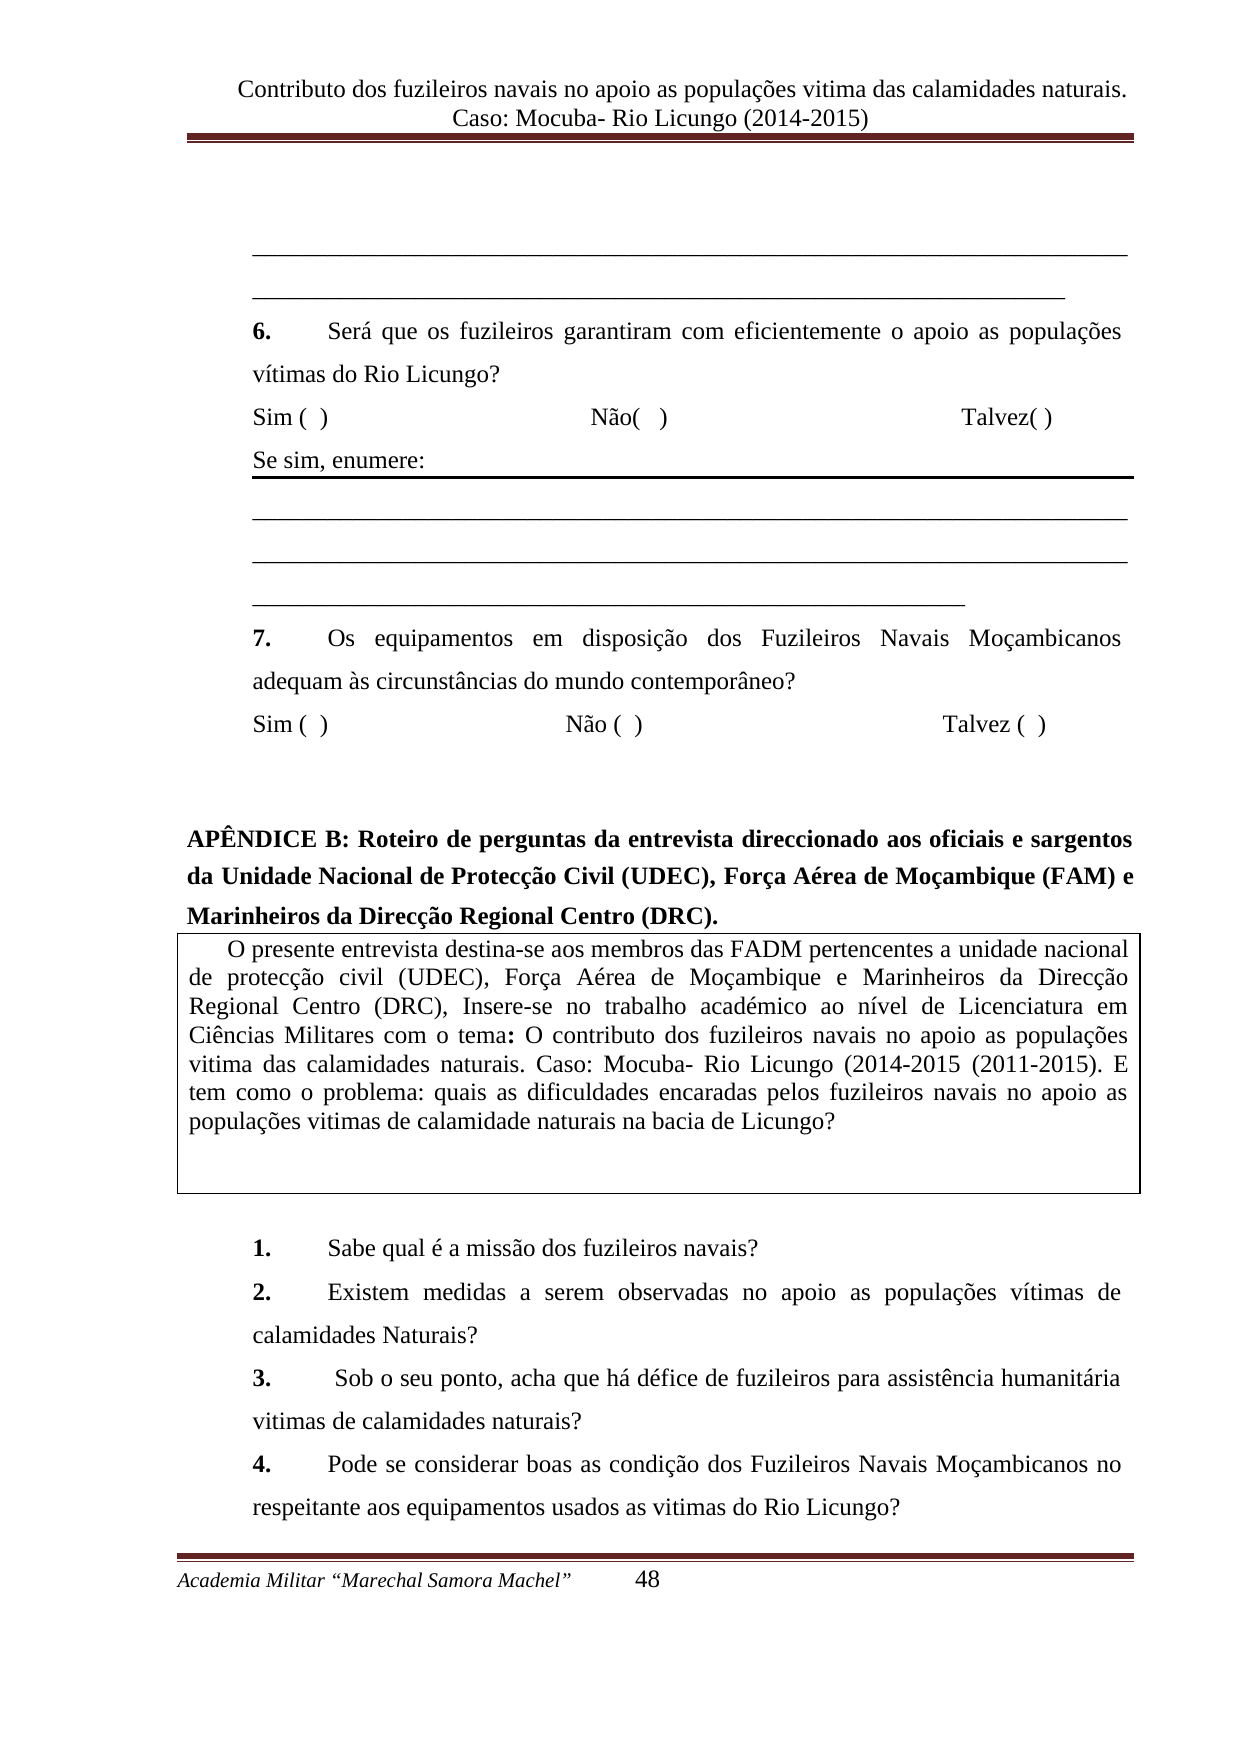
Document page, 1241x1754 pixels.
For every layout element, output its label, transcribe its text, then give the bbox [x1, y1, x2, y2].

list _____________________________________________________________________________________________________________________________________________________________________________________________________ [252, 494, 1134, 609]
list Sim ( ) Não( ) Talvez( ) [252, 402, 1134, 431]
list Se sim, enumere: [252, 446, 1134, 476]
list Será que os fuzileiros garantiram com eficientemente o apoio as populações vítimas do Rio Licungo? [252, 316, 1122, 388]
list Pode se considerar boas as condição dos Fuzileiros Navais Moçambicanos no respeitante aos equipamentos usados as vitimas do Rio Licungo? [252, 1449, 1122, 1521]
list Sim ( ) Não ( ) Talvez ( ) [252, 709, 1134, 738]
list Existem medidas a serem observadas no apoio as populações vítimas de calamidades Naturais? [252, 1277, 1122, 1348]
list Os equipamentos em disposição dos Fuzileiros Navais Moçambicanos adequam às circunstâncias do mundo contemporâneo? [252, 623, 1122, 695]
list Sabe qual é a missão dos fuzileiros navais? [252, 1233, 1122, 1262]
text APÊNDICE B: Roteiro de perguntas da entrevista direccionado aos oficiais e sargentos da Unidade Nacional de Protecção Civil (UDEC), Força Aérea de Moçambique (FAM) e Marinheiros da Direcção Regional Centro (DRC). [187, 824, 1134, 933]
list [252, 230, 1134, 302]
table_header O presente entrevista destina-se aos membros das FADM pertencentes a unidade nacional de protecção civil (UDEC), Força Aérea de Moçambique e Marinheiros da Direcção Regional Centro (DRC), Insere-se no trabalho académico ao nível de Licenciatura em Ciências Militares com o tema: O contributo dos fuzileiros navais no apoio as populações vitima das calamidades naturais. Caso: Mocuba- Rio Licungo (2014-2015 (2011-2015). E tem como o problema: quais as dificuldades encaradas pelos fuzileiros navais no apoio as populações vitimas de calamidade naturais na bacia de Licungo? [178, 934, 1139, 1193]
list Sob o seu ponto, acha que há défice de fuzileiros para assistência humanitária vitimas de calamidades naturais? [252, 1363, 1122, 1435]
